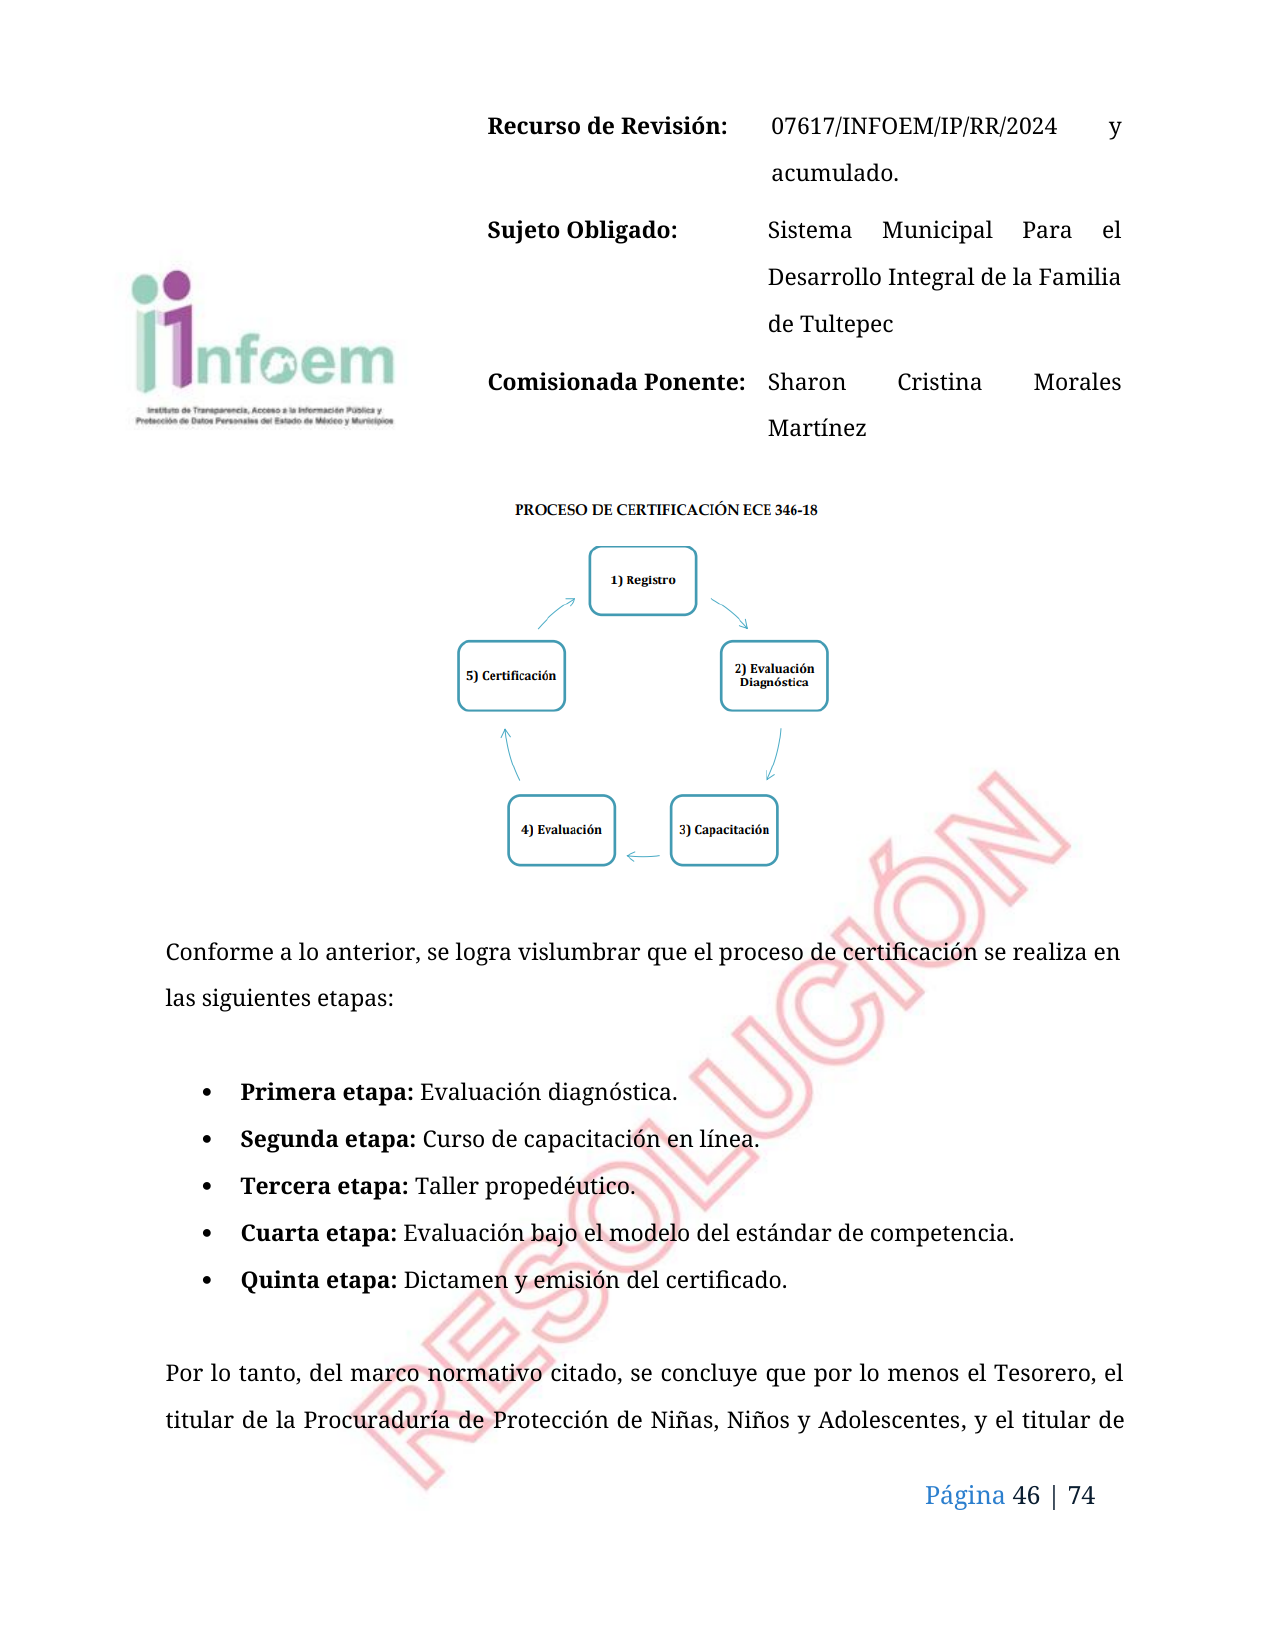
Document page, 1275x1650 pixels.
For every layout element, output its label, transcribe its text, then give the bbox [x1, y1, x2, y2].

picture [2, 205, 1275, 1650]
text Por lo tanto, del marco normativo citado, se concluye que por lo menos el Tesorero, el titular de la Procuraduría de Protección de Niñas, Niños y Adolescentes, y el titular de la Unidad de Transparencia Acceso a la Información Pública y Protección de Datos Personales, deben de contar con la certificación correspondiente. [165, 1357, 1125, 1436]
list Cuarta etapa: Evaluación bajo el modelo del estándar de competencia. [203, 1217, 1122, 1248]
list Quinta etapa: Dictamen y emisión del certificado. [203, 1264, 1122, 1295]
list Segunda etapa: Curso de capacitación en línea. [203, 1123, 1122, 1154]
list Primera etapa: Evaluación diagnóstica. [203, 1076, 1122, 1107]
text Conforme a lo anterior, se logra vislumbrar que el proceso de certificación se realiza en las siguientes etapas: [165, 936, 1122, 1014]
list Tercera etapa: Taller propedéutico. [203, 1170, 1122, 1201]
